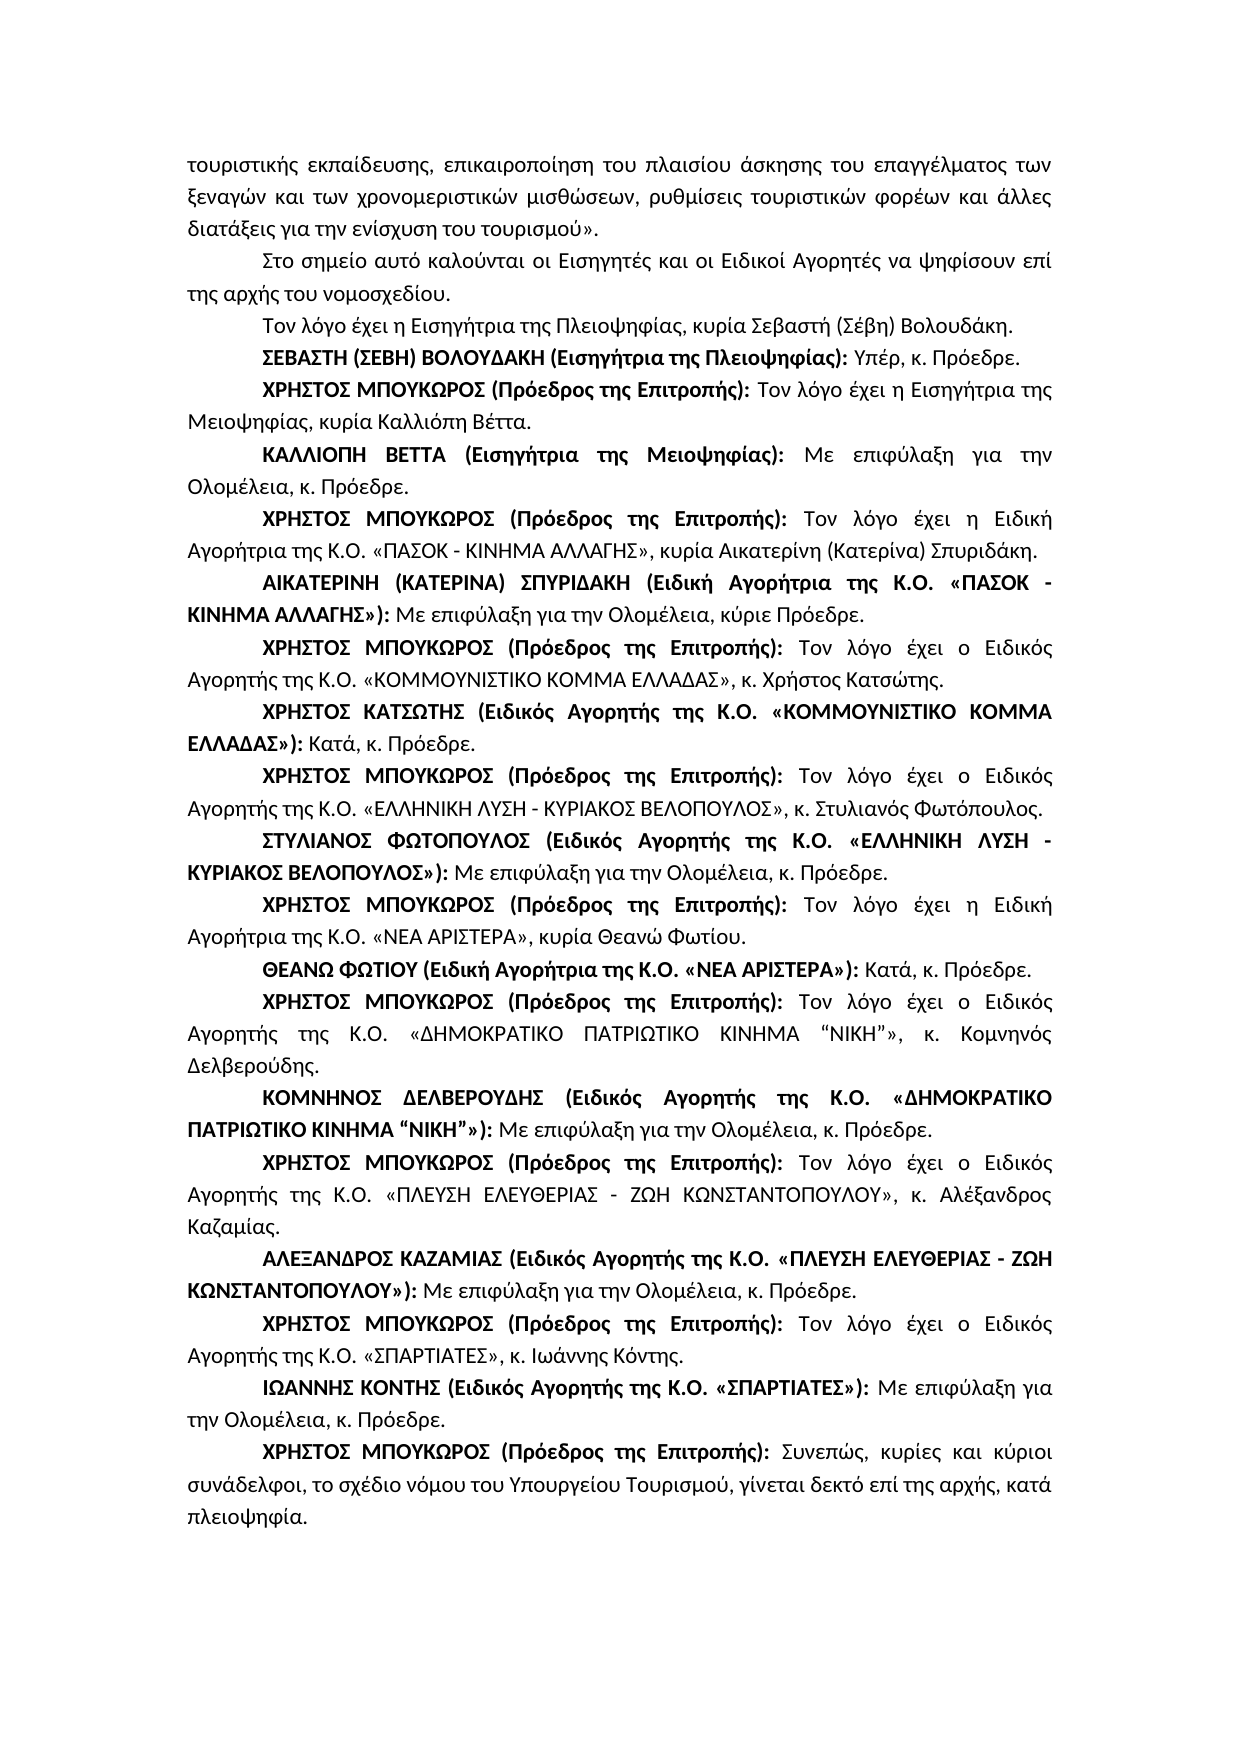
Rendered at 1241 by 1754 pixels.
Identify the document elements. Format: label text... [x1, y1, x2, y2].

text ΣΤΥΛΙΑΝΟΣ ΦΩΤΟΠΟΥΛΟΣ (Ειδικός Αγορητής της Κ.Ο. «ΕΛΛΗΝΙΚΗ ΛΥΣΗ - ΚΥΡΙΑΚΟΣ ΒΕΛΟΠΟΥΛΟΣ»): Με επιφύλαξη για την Ολομέλεια, κ. Πρόεδρε. [187, 826, 1053, 886]
text ΘΕΑΝΩ ΦΩΤΙΟΥ (Ειδική Αγορήτρια της Κ.Ο. «ΝΕΑ ΑΡΙΣΤΕΡΑ»): Κατά, κ. Πρόεδρε. [187, 955, 1053, 983]
text ΚΑΛΛΙΟΠΗ ΒΕΤΤΑ (Εισηγήτρια της Μειοψηφίας): Με επιφύλαξη για την Ολομέλεια, κ. Πρόεδρε. [187, 440, 1053, 500]
text ΧΡΗΣΤΟΣ ΚΑΤΣΩΤΗΣ (Ειδικός Αγορητής της Κ.Ο. «ΚΟΜΜΟΥΝΙΣΤΙΚΟ ΚΟΜΜΑ ΕΛΛΑΔΑΣ»): Κατά, κ. Πρόεδρε. [187, 697, 1053, 757]
text ΧΡΗΣΤΟΣ ΜΠΟΥΚΩΡΟΣ (Πρόεδρος της Επιτροπής): Τον λόγο έχει ο Ειδικός Αγορητής της Κ.Ο. «ΠΛΕΥΣΗ ΕΛΕΥΘΕΡΙΑΣ - ΖΩΗ ΚΩΝΣΤΑΝΤΟΠΟΥΛΟΥ», κ. Αλέξανδρος Καζαμίας. [187, 1148, 1053, 1240]
text ΚΟΜΝΗΝΟΣ ΔΕΛΒΕΡΟΥΔΗΣ (Ειδικός Αγορητής της Κ.Ο. «ΔΗΜΟΚΡΑΤΙΚΟ ΠΑΤΡΙΩΤΙΚΟ ΚΙΝΗΜΑ “ΝΙΚΗ”»): Με επιφύλαξη για την Ολομέλεια, κ. Πρόεδρε. [187, 1083, 1053, 1144]
text ΧΡΗΣΤΟΣ ΜΠΟΥΚΩΡΟΣ (Πρόεδρος της Επιτροπής): Τον λόγο έχει ο Ειδικός Αγορητής της Κ.Ο. «ΚΟΜΜΟΥΝΙΣΤΙΚΟ ΚΟΜΜΑ ΕΛΛΑΔΑΣ», κ. Χρήστος Κατσώτης. [187, 633, 1053, 693]
text ΧΡΗΣΤΟΣ ΜΠΟΥΚΩΡΟΣ (Πρόεδρος της Επιτροπής): Τον λόγο έχει ο Ειδικός Αγορητής της Κ.Ο. «ΣΠΑΡΤΙΑΤΕΣ», κ. Ιωάννης Κόντης. [187, 1309, 1053, 1369]
text ΣΕΒΑΣΤΗ (ΣΕΒΗ) ΒΟΛΟΥΔΑΚΗ (Εισηγήτρια της Πλειοψηφίας): Υπέρ, κ. Πρόεδρε. [187, 343, 1053, 371]
text ΧΡΗΣΤΟΣ ΜΠΟΥΚΩΡΟΣ (Πρόεδρος της Επιτροπής): Τον λόγο έχει η Ειδική Αγορήτρια της Κ.Ο. «ΠΑΣΟΚ - ΚΙΝΗΜΑ ΑΛΛΑΓΗΣ», κυρία Αικατερίνη (Κατερίνα) Σπυριδάκη. [187, 504, 1053, 564]
text ΧΡΗΣΤΟΣ ΜΠΟΥΚΩΡΟΣ (Πρόεδρος της Επιτροπής): Τον λόγο έχει η Ειδική Αγορήτρια της Κ.Ο. «ΝΕΑ ΑΡΙΣΤΕΡΑ», κυρία Θεανώ Φωτίου. [187, 890, 1053, 951]
text ΑΛΕΞΑΝΔΡΟΣ ΚΑΖΑΜΙΑΣ (Ειδικός Αγορητής της Κ.Ο. «ΠΛΕΥΣΗ ΕΛΕΥΘΕΡΙΑΣ - ΖΩΗ ΚΩΝΣΤΑΝΤΟΠΟΥΛΟΥ»): Με επιφύλαξη για την Ολομέλεια, κ. Πρόεδρε. [187, 1244, 1053, 1304]
text ΑΙΚΑΤΕΡΙΝΗ (ΚΑΤΕΡΙΝΑ) ΣΠΥΡΙΔΑΚΗ (Ειδική Αγορήτρια της Κ.Ο. «ΠΑΣΟΚ - ΚΙΝΗΜΑ ΑΛΛΑΓΗΣ»): Με επιφύλαξη για την Ολομέλεια, κύριε Πρόεδρε. [187, 568, 1053, 629]
text ΧΡΗΣΤΟΣ ΜΠΟΥΚΩΡΟΣ (Πρόεδρος της Επιτροπής): Συνεπώς, κυρίες και κύριοι συνάδελφοι, το σχέδιο νόμου του Υπουργείου Τουρισμού, γίνεται δεκτό επί της αρχής, κατά πλειοψηφία. [187, 1437, 1053, 1530]
text ΧΡΗΣΤΟΣ ΜΠΟΥΚΩΡΟΣ (Πρόεδρος της Επιτροπής): Τον λόγο έχει ο Ειδικός Αγορητής της Κ.Ο. «ΕΛΛΗΝΙΚΗ ΛΥΣΗ - ΚΥΡΙΑΚΟΣ ΒΕΛΟΠΟΥΛΟΣ», κ. Στυλιανός Φωτόπουλος. [187, 762, 1053, 822]
text ΧΡΗΣΤΟΣ ΜΠΟΥΚΩΡΟΣ (Πρόεδρος της Επιτροπής): Τον λόγο έχει η Εισηγήτρια της Μειοψηφίας, κυρία Καλλιόπη Βέττα. [187, 375, 1053, 436]
text Στο σημείο αυτό καλούνται οι Εισηγητές και οι Ειδικοί Αγορητές να ψηφίσουν επί της αρχής του νομοσχεδίου. [187, 247, 1053, 307]
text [187, 150, 1053, 242]
text ΙΩΑΝΝΗΣ ΚΟΝΤΗΣ (Ειδικός Αγορητής της Κ.Ο. «ΣΠΑΡΤΙΑΤΕΣ»): Με επιφύλαξη για την Ολομέλεια, κ. Πρόεδρε. [187, 1373, 1053, 1433]
text ΧΡΗΣΤΟΣ ΜΠΟΥΚΩΡΟΣ (Πρόεδρος της Επιτροπής): Τον λόγο έχει ο Ειδικός Αγορητής της Κ.Ο. «ΔΗΜΟΚΡΑΤΙΚΟ ΠΑΤΡΙΩΤΙΚΟ ΚΙΝΗΜΑ “ΝΙΚΗ”», κ. Κομνηνός Δελβερούδης. [187, 987, 1053, 1079]
text Τον λόγο έχει η Εισηγήτρια της Πλειοψηφίας, κυρία Σεβαστή (Σέβη) Βολουδάκη. [187, 311, 1053, 339]
